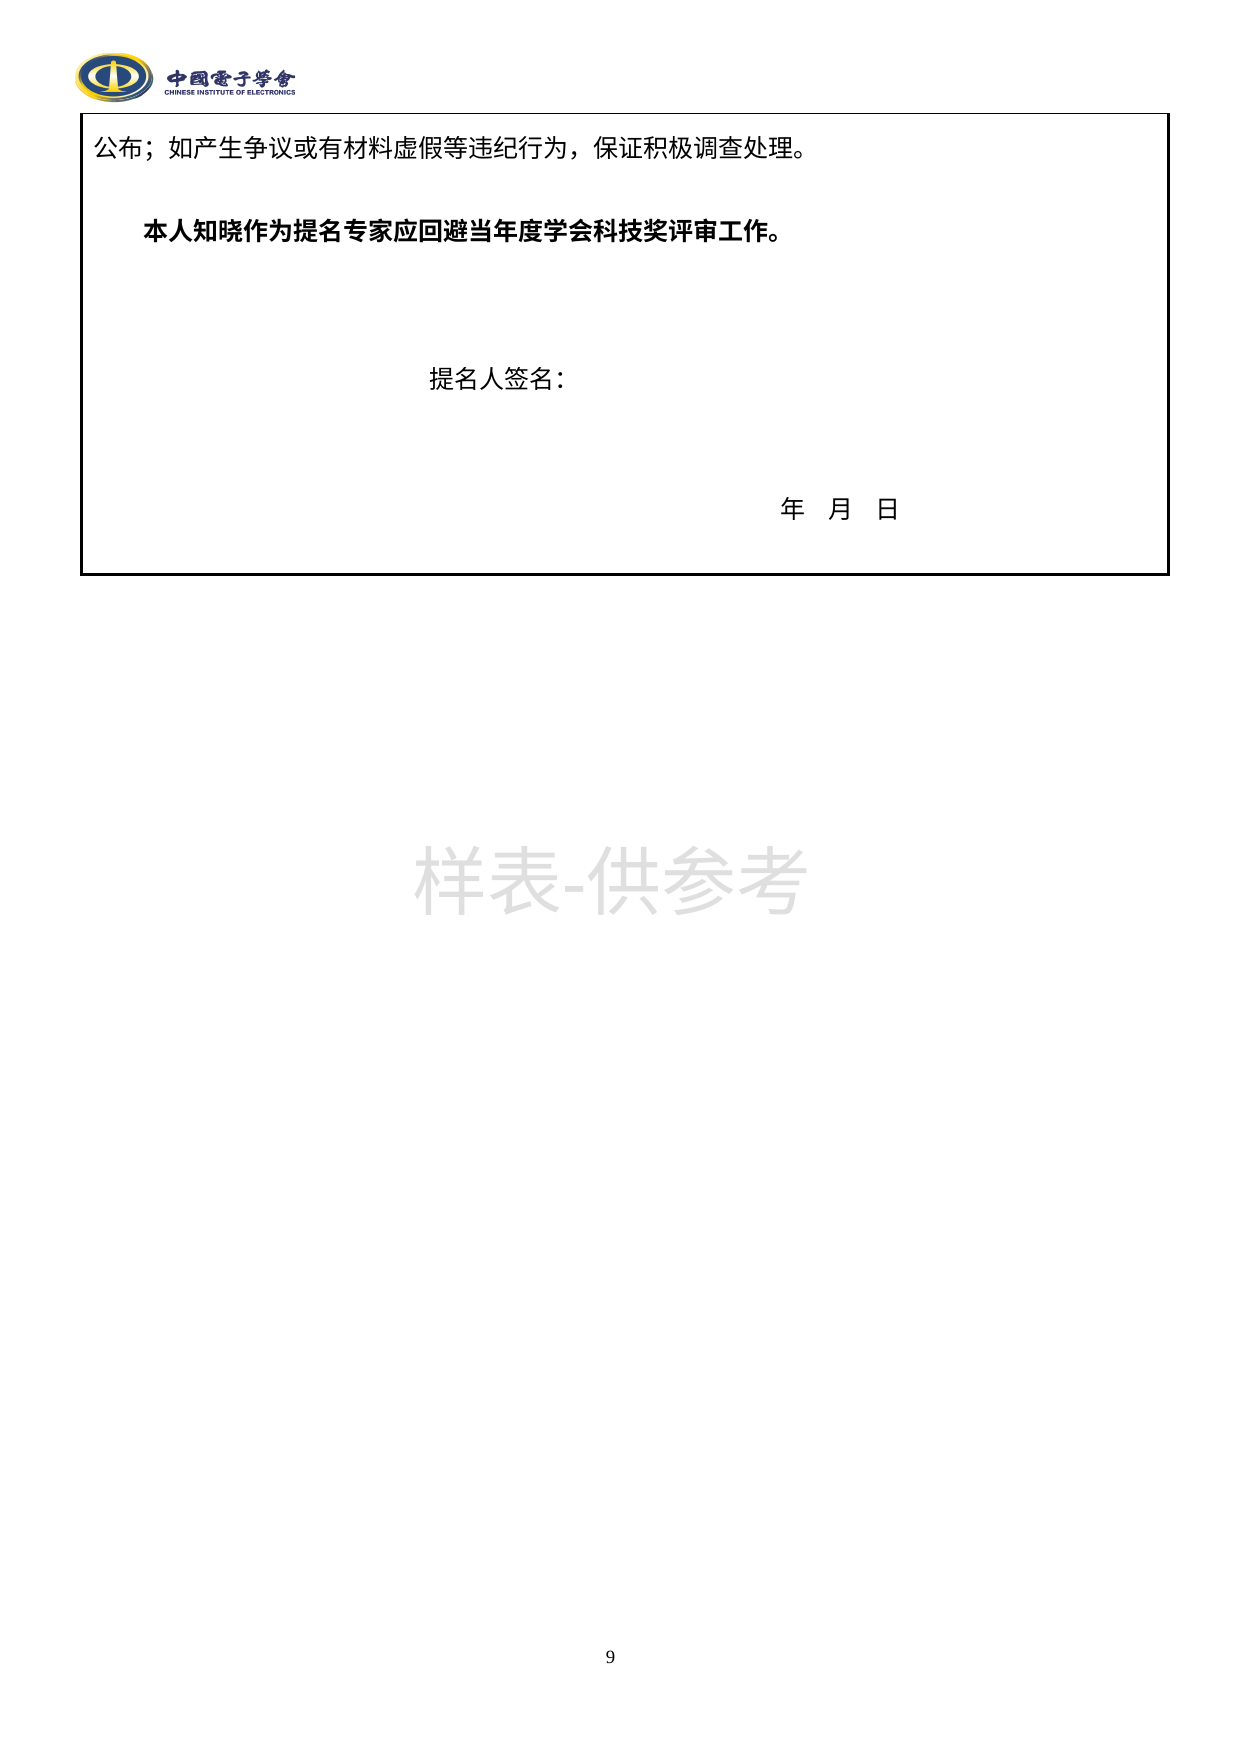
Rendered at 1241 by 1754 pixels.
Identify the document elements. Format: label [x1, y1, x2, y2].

picture [75, 36, 296, 119]
table_cell [83, 114, 1167, 573]
